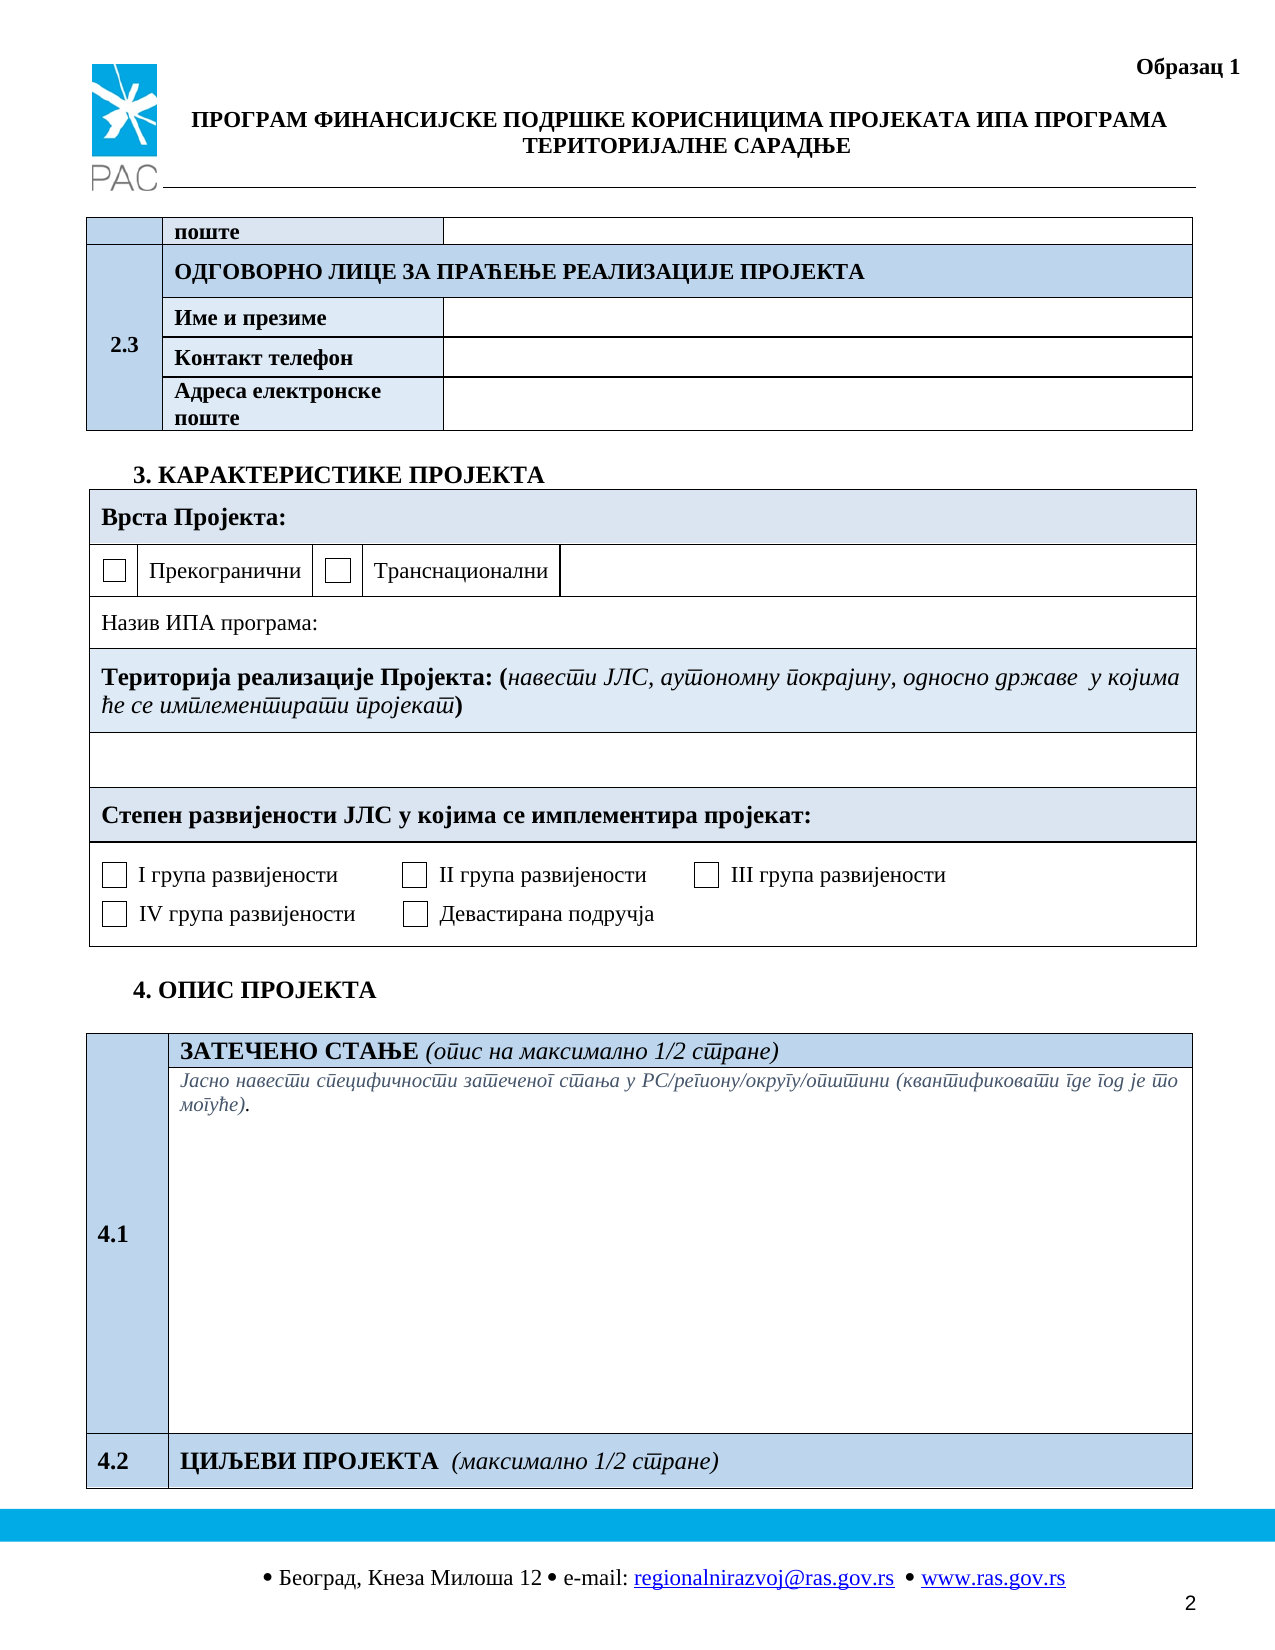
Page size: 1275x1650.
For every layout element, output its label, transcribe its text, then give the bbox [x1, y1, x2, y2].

picture [114, 64, 119, 77]
table_header ЗАТЕЧЕНО СТАЊЕ (опис на максимално 1/2 стране) [169, 1034, 1192, 1067]
table_cell Контакт телефон [163, 338, 443, 376]
picture [92, 157, 157, 191]
table_header 4.1 [87, 1034, 168, 1433]
table_cell [313, 545, 362, 596]
picture [92, 83, 157, 144]
table_cell [444, 378, 1192, 430]
table_cell 2.3 [87, 245, 162, 430]
text 3. КАРАКТЕРИСТИКЕ ПРОЈЕКТА [133, 460, 1271, 489]
table_cell [444, 218, 1192, 244]
table_cell Адреса електронске поште [163, 218, 443, 244]
table_cell [90, 545, 137, 596]
table_cell ОДГОВОРНО ЛИЦЕ ЗА ПРАЋЕЊЕ РЕАЛИЗАЦИЈЕ ПРОЈЕКТА [163, 245, 1192, 297]
table_cell Јасно навести специфичности затеченог стања у РС/региону/округу/општини (квантификовати где год је то могуће). [169, 1068, 1192, 1433]
table_cell [561, 545, 1196, 596]
table_cell [444, 298, 1192, 336]
text 4. ОПИС ПРОЈЕКТА [133, 976, 1196, 1004]
table_header Врста Пројекта: [90, 490, 1196, 543]
table_cell Назив ИПА програма: [90, 597, 1196, 648]
table_cell I група развијености II група развијености III група развијености IV група развијености Девастирана подручја [90, 843, 1196, 946]
table_cell Адреса електронске поште [163, 378, 443, 430]
table_cell 4.2 [87, 1434, 168, 1487]
table_cell Територија реализације Пројекта: (навести ЈЛС, аутономну покрајину, односно државе у којима ће се имплементирати пројекат) [90, 649, 1196, 732]
table_cell [90, 733, 1196, 787]
table_cell Транснационални [363, 545, 559, 596]
table_cell Степен развијености ЈЛС у којима се имплементира пројекат: [90, 788, 1196, 841]
table_cell Прекогранични [138, 545, 312, 596]
table_cell ЦИЉЕВИ ПРОЈЕКТА (максимално 1/2 стране) [169, 1434, 1192, 1487]
table_cell Име и презиме [163, 298, 443, 336]
table_cell [444, 338, 1192, 376]
